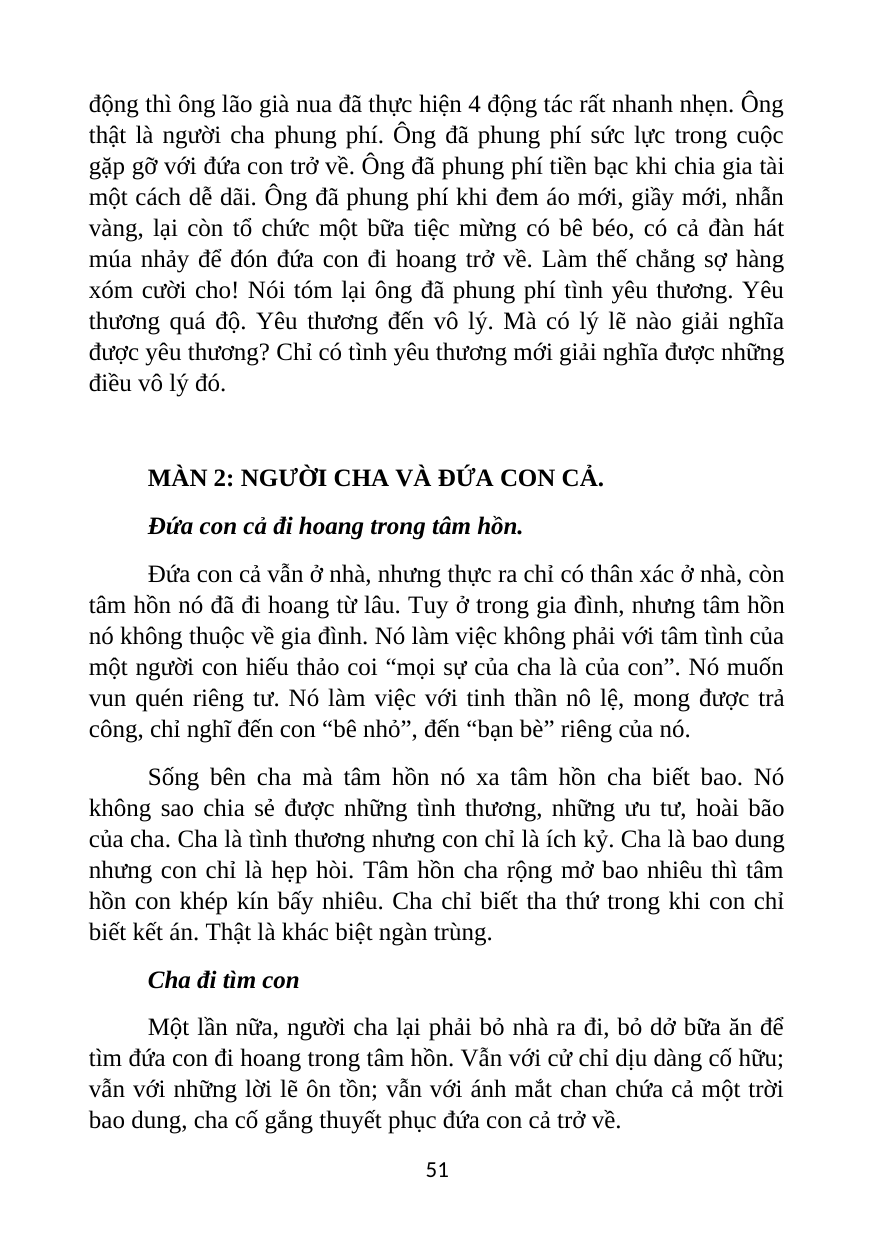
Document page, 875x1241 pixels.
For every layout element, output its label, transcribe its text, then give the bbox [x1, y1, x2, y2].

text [89, 89, 785, 397]
text Đứa con cả vẫn ở nhà, nhưng thực ra chỉ có thân xác ở nhà, còn tâm hồn nó đã đi hoang từ lâu. Tuy ở trong gia đình, nhưng tâm hồn nó không thuộc về gia đình. Nó làm việc không phải với tâm tình của một người con hiếu thảo coi “mọi sự của cha là của con”. Nó muốn vun quén riêng tư. Nó làm việc với tinh thần nô lệ, mong được trả công, chỉ nghĩ đến con “bê nhỏ”, đến “bạn bè” riêng của nó. [89, 559, 785, 743]
text MÀN 2: NGƯỜI CHA VÀ ĐỨA CON CẢ. [89, 463, 785, 492]
text Một lần nữa, người cha lại phải bỏ nhà ra đi, bỏ dở bữa ăn để tìm đứa con đi hoang trong tâm hồn. Vẫn với cử chỉ dịu dàng cố hữu; vẫn với những lời lẽ ôn tồn; vẫn với ánh mắt chan chứa cả một trời bao dung, cha cố gắng thuyết phục đứa con cả trở về. [89, 1012, 785, 1134]
text Đứa con cả đi hoang trong tâm hồn. [89, 511, 785, 540]
text Sống bên cha mà tâm hồn nó xa tâm hồn cha biết bao. Nó không sao chia sẻ được những tình thương, những ưu tư, hoài bão của cha. Cha là tình thương nhưng con chỉ là ích kỷ. Cha là bao dung nhưng con chỉ là hẹp hòi. Tâm hồn cha rộng mở bao nhiêu thì tâm hồn con khép kín bấy nhiêu. Cha chỉ biết tha thứ trong khi con chỉ biết kết án. Thật là khác biệt ngàn trùng. [89, 762, 785, 946]
text Cha đi tìm con [89, 965, 785, 993]
